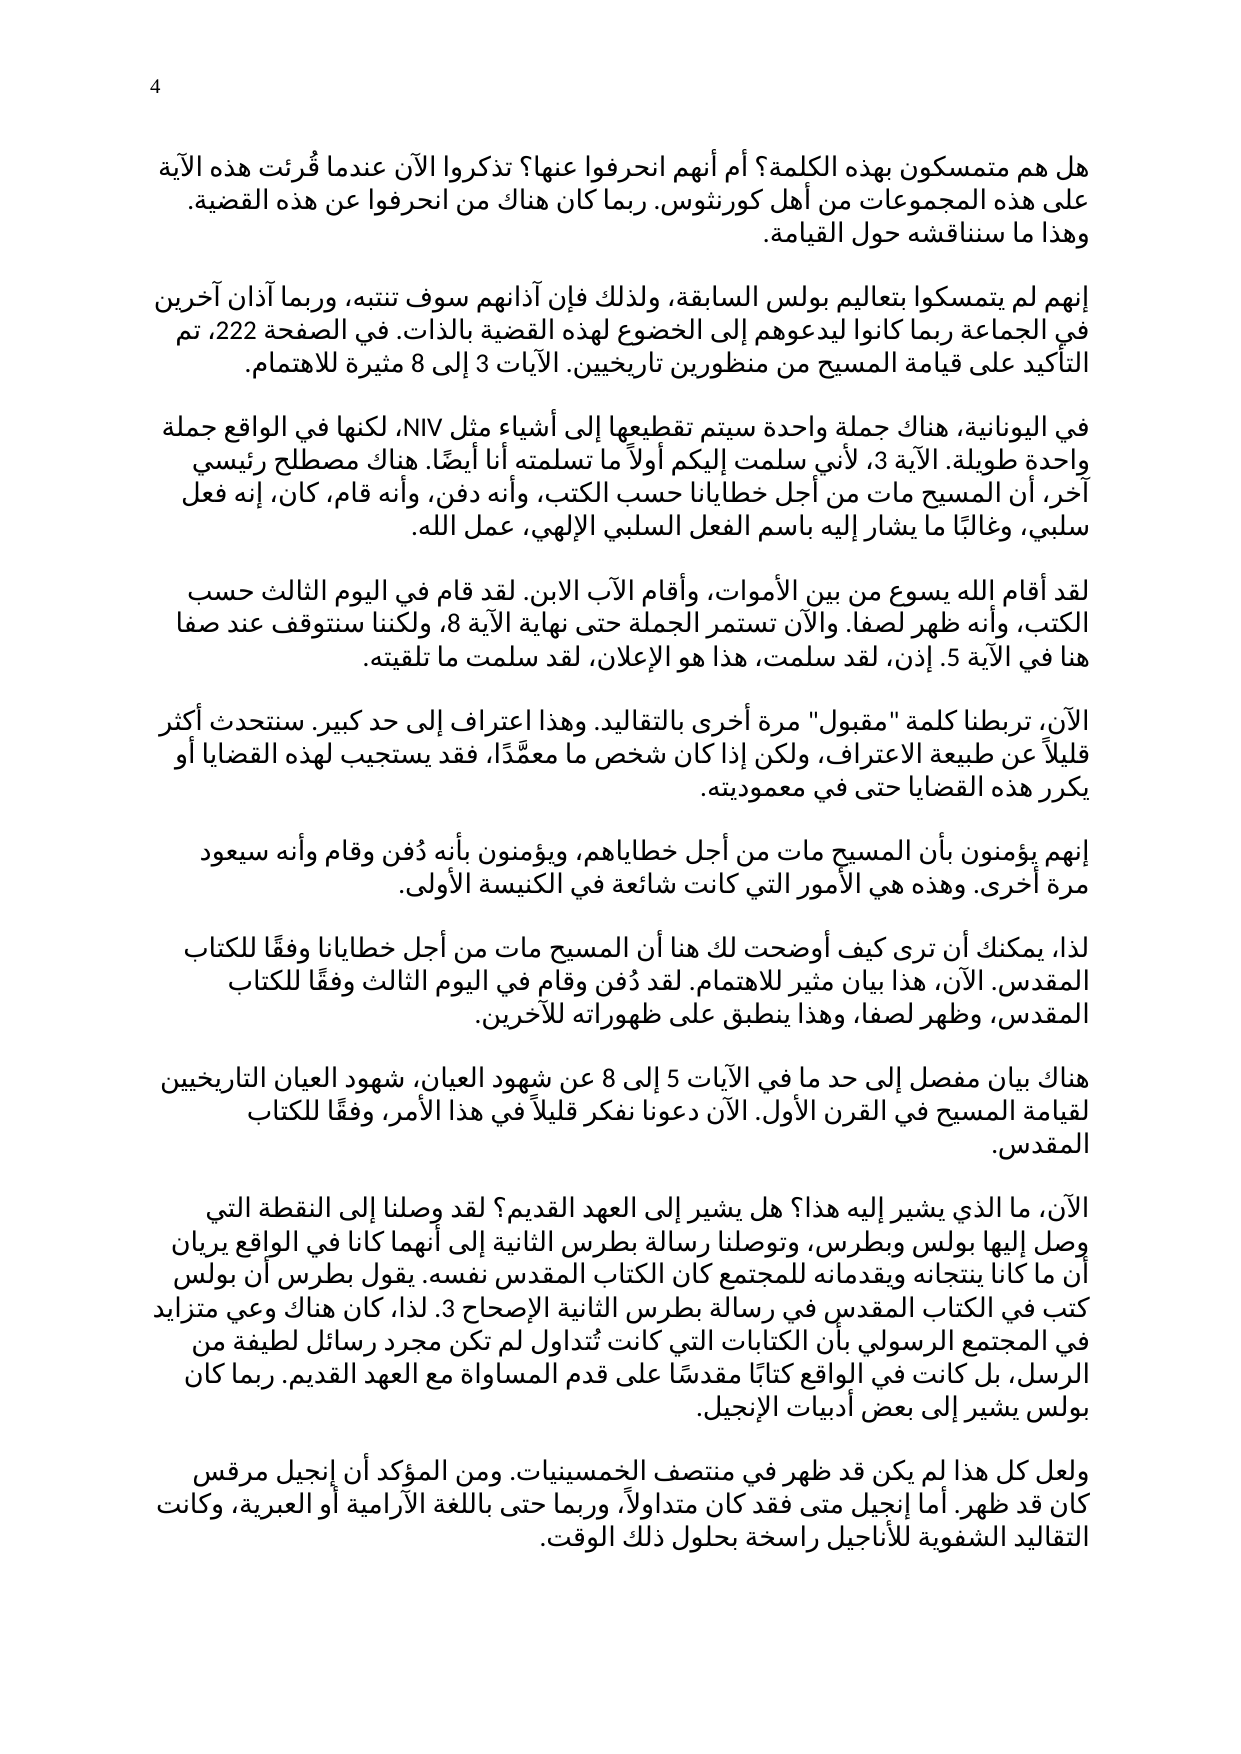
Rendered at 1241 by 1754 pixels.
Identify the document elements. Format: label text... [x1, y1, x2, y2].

text هل هم متمسكون بهذه الكلمة؟ أم أنهم انحرفوا عنها؟ تذكروا الآن عندما قُرئت هذه الآية على هذه المجموعات من أهل كورنثوس. ربما كان هناك من انحرفوا عن هذه القضية. وهذا ما سنناقشه حول القيامة. [150, 150, 1090, 249]
text ولعل كل هذا لم يكن قد ظهر في منتصف الخمسينيات. ومن المؤكد أن إنجيل مرقس كان قد ظهر. أما إنجيل متى فقد كان متداولاً، وربما حتى باللغة الآرامية أو العبرية، وكانت التقاليد الشفوية للأناجيل راسخة بحلول ذلك الوقت. [150, 1454, 1090, 1553]
text في اليونانية، هناك جملة واحدة سيتم تقطيعها إلى أشياء مثل NIV، لكنها في الواقع جملة واحدة طويلة. الآية 3، لأني سلمت إليكم أولاً ما تسلمته أنا أيضًا. هناك مصطلح رئيسي آخر، أن المسيح مات من أجل خطايانا حسب الكتب، وأنه دفن، وأنه قام، كان، إنه فعل سلبي، وغالبًا ما يشار إليه باسم الفعل السلبي الإلهي، عمل الله. [150, 410, 1090, 542]
text لذا، يمكنك أن ترى كيف أوضحت لك هنا أن المسيح مات من أجل خطايانا وفقًا للكتاب المقدس. الآن، هذا بيان مثير للاهتمام. لقد دُفن وقام في اليوم الثالث وفقًا للكتاب المقدس، وظهر لصفا، وهذا ينطبق على ظهوراته للآخرين. [150, 931, 1090, 1030]
text إنهم يؤمنون بأن المسيح مات من أجل خطاياهم، ويؤمنون بأنه دُفن وقام وأنه سيعود مرة أخرى. وهذه هي الأمور التي كانت شائعة في الكنيسة الأولى. [150, 834, 1090, 900]
text هناك بيان مفصل إلى حد ما في الآيات 5 إلى 8 عن شهود العيان، شهود العيان التاريخيين لقيامة المسيح في القرن الأول. الآن دعونا نفكر قليلاً في هذا الأمر، وفقًا للكتاب المقدس. [150, 1061, 1090, 1161]
text الآن، تربطنا كلمة "مقبول" مرة أخرى بالتقاليد. وهذا اعتراف إلى حد كبير. سنتحدث أكثر قليلاً عن طبيعة الاعتراف، ولكن إذا كان شخص ما معمَّدًا، فقد يستجيب لهذه القضايا أو يكرر هذه القضايا حتى في معموديته. [150, 704, 1090, 803]
text لقد أقام الله يسوع من بين الأموات، وأقام الآب الابن. لقد قام في اليوم الثالث حسب الكتب، وأنه ظهر لصفا. والآن تستمر الجملة حتى نهاية الآية 8، ولكننا سنتوقف عند صفا هنا في الآية 5. إذن، لقد سلمت، هذا هو الإعلان، لقد سلمت ما تلقيته. [150, 574, 1090, 673]
text إنهم لم يتمسكوا بتعاليم بولس السابقة، ولذلك فإن آذانهم سوف تنتبه، وربما آذان آخرين في الجماعة ربما كانوا ليدعوهم إلى الخضوع لهذه القضية بالذات. في الصفحة 222، تم التأكيد على قيامة المسيح من منظورين تاريخيين. الآيات 3 إلى 8 مثيرة للاهتمام. [150, 280, 1090, 379]
text الآن، ما الذي يشير إليه هذا؟ هل يشير إلى العهد القديم؟ لقد وصلنا إلى النقطة التي وصل إليها بولس وبطرس، وتوصلنا رسالة بطرس الثانية إلى أنهما كانا في الواقع يريان أن ما كانا ينتجانه ويقدمانه للمجتمع كان الكتاب المقدس نفسه. يقول بطرس أن بولس كتب في الكتاب المقدس في رسالة بطرس الثانية الإصحاح 3. لذا، كان هناك وعي متزايد في المجتمع الرسولي بأن الكتابات التي كانت تُتداول لم تكن مجرد رسائل لطيفة من الرسل، بل كانت في الواقع كتابًا مقدسًا على قدم المساواة مع العهد القديم. ربما كان بولس يشير إلى بعض أدبيات الإنجيل. [150, 1192, 1090, 1423]
